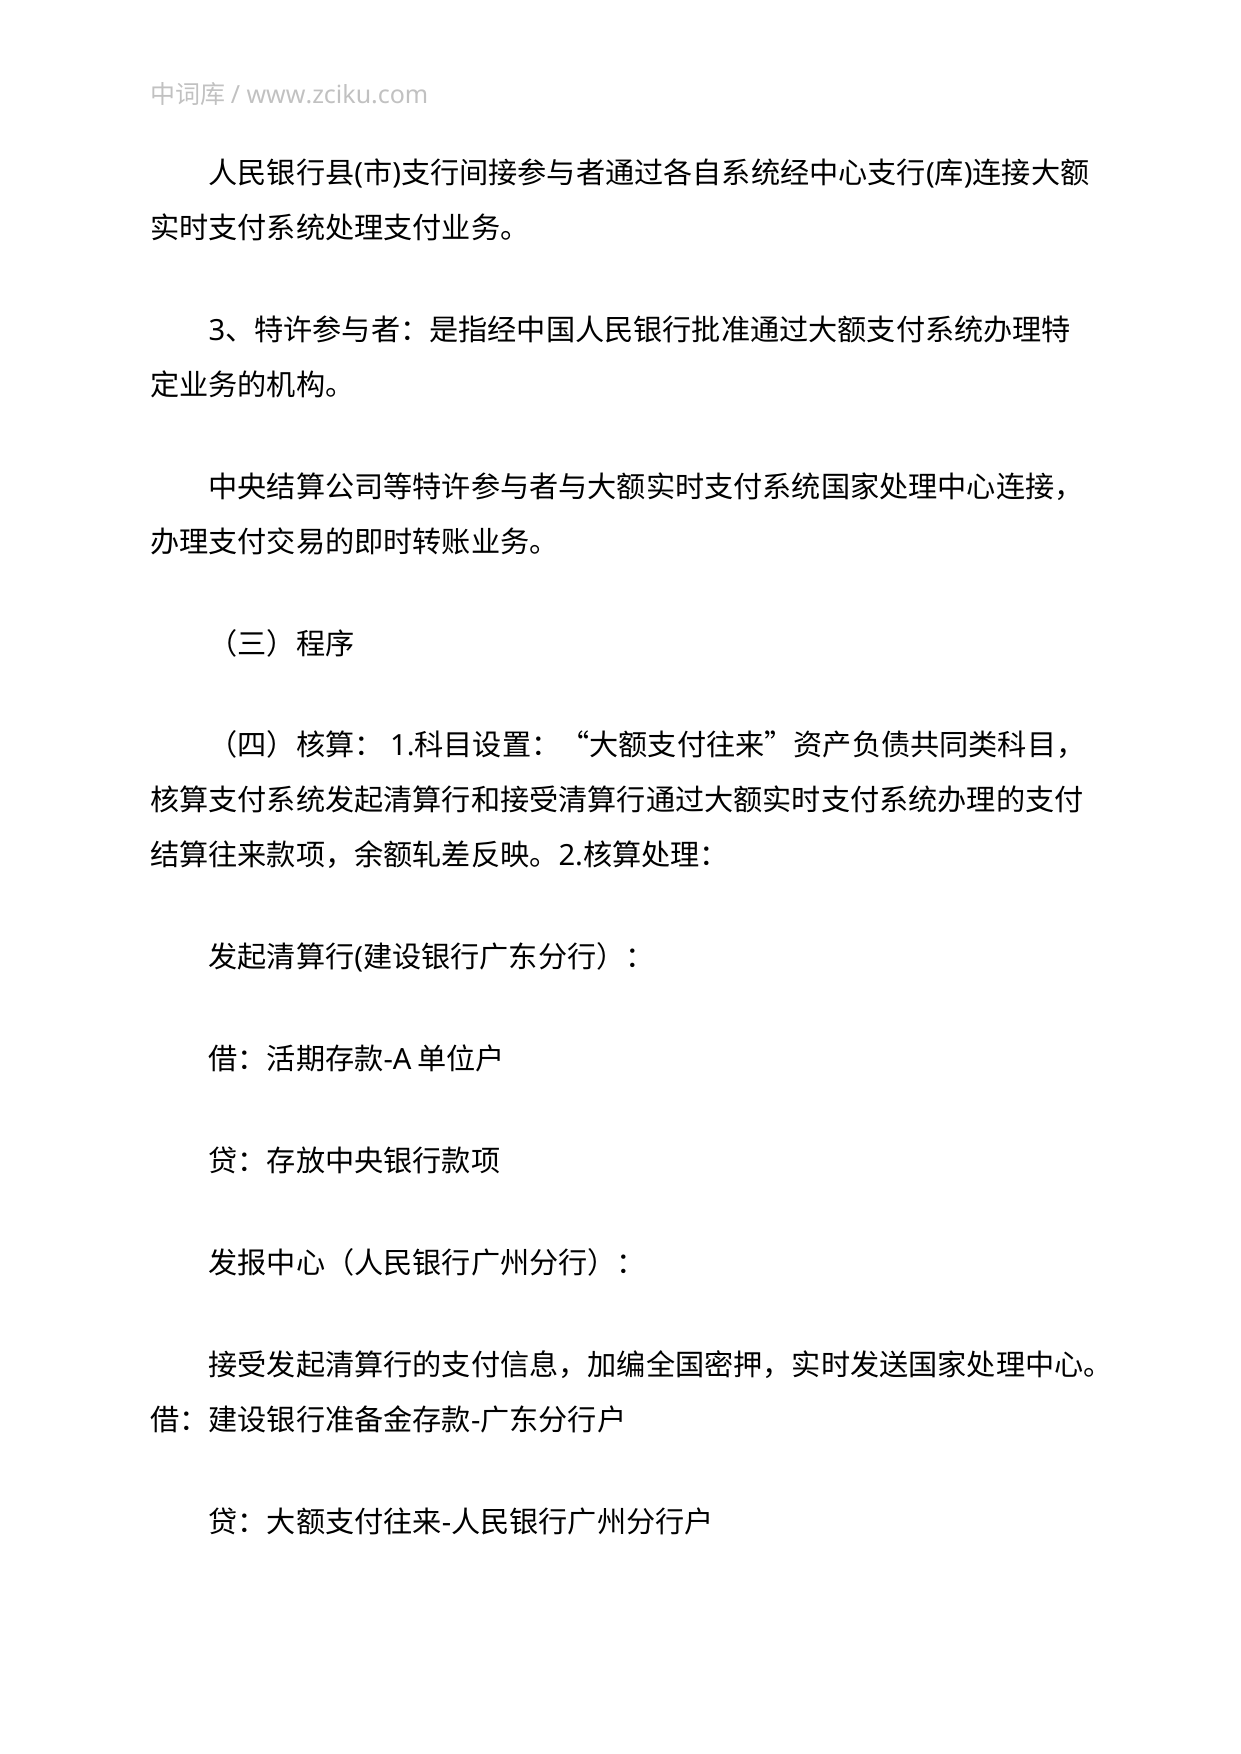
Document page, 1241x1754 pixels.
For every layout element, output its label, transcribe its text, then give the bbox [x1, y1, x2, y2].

text 3、特许参与者：是指经中国人民银行批准通过大额支付系统办理特定业务的机构。 [150, 307, 1090, 404]
text 接受发起清算行的支付信息，加编全国密押，实时发送国家处理中心。借：建设银行准备金存款-广东分行户 [150, 1341, 1090, 1439]
text 贷：大额支付往来-人民银行广州分行户 [150, 1498, 1090, 1541]
text 发起清算行(建设银行广东分行）： [150, 934, 1090, 976]
text 借：活期存款-A单位户 [150, 1036, 1090, 1078]
text 人民银行县(市)支行间接参与者通过各自系统经中心支行(库)连接大额实时支付系统处理支付业务。 [150, 150, 1090, 247]
text 贷：存放中央银行款项 [150, 1138, 1090, 1180]
text 发报中心（人民银行广州分行）： [150, 1239, 1090, 1282]
text 中央结算公司等特许参与者与大额实时支付系统国家处理中心连接，办理支付交易的即时转账业务。 [150, 463, 1090, 561]
text （四）核算： 1.科目设置：“大额支付往来”资产负债共同类科目，核算支付系统发起清算行和接受清算行通过大额实时支付系统办理的支付结算往来款项，余额轧差反映。2.核算处理： [150, 722, 1090, 874]
text （三）程序 [150, 620, 1090, 662]
